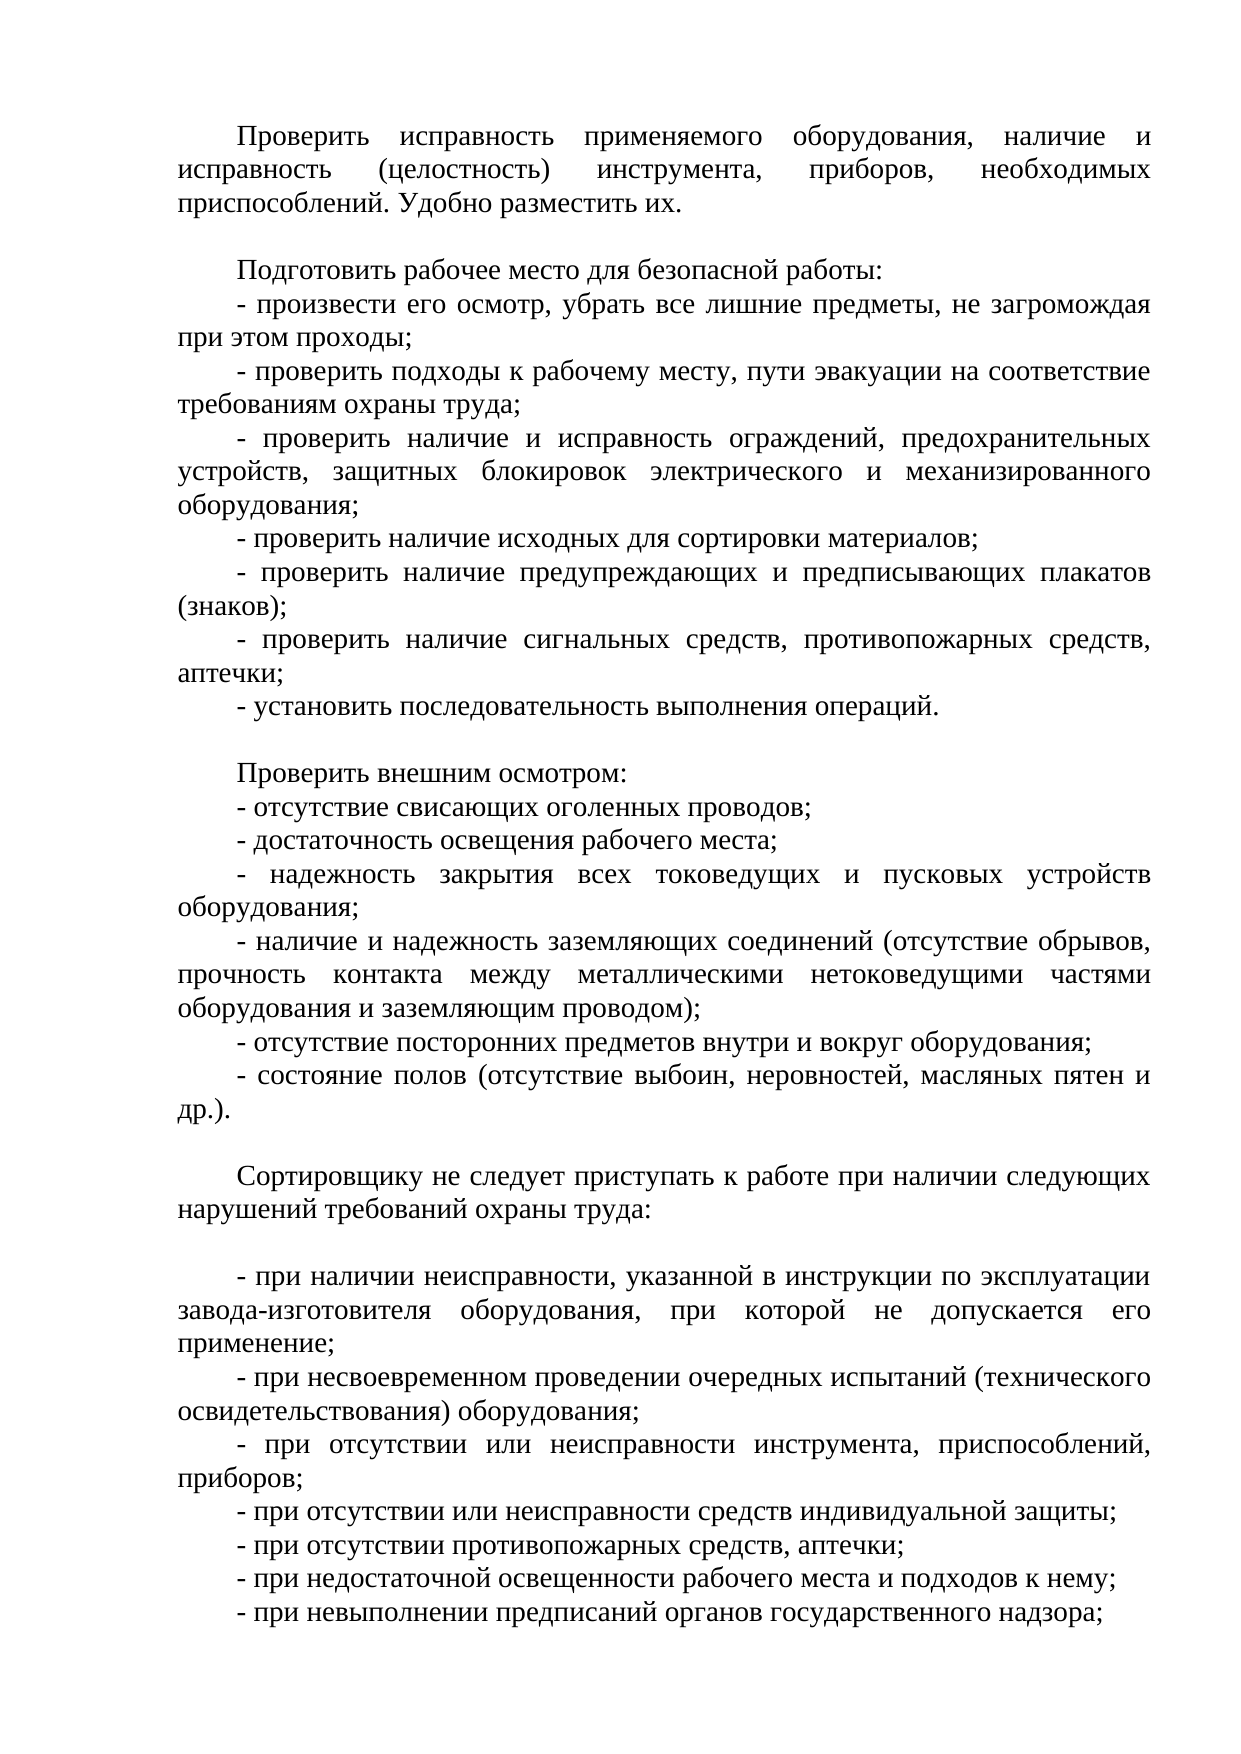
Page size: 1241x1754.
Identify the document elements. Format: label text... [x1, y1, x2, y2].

text - при отсутствии или неисправности инструмента, приспособлений, приборов; [177, 1426, 1152, 1493]
text - при отсутствии противопожарных средств, аптечки; [177, 1527, 1152, 1560]
text - проверить наличие исходных для сортировки материалов; [177, 521, 1152, 554]
text - при несвоевременном проведении очередных испытаний (технического освидетельствования) оборудования; [177, 1359, 1152, 1426]
text - установить последовательность выполнения операций. [177, 688, 1152, 722]
text - состояние полов (отсутствие выбоин, неровностей, масляных пятен и др.). [177, 1057, 1152, 1124]
text - отсутствие свисающих оголенных проводов; [177, 789, 1152, 822]
text - достаточность освещения рабочего места; [177, 822, 1152, 856]
text - при наличии неисправности, указанной в инструкции по эксплуатации завода-изготовителя оборудования, при которой не допускается его применение; [177, 1258, 1152, 1359]
text - проверить подходы к рабочему месту, пути эвакуации на соответствие требованиям охраны труда; [177, 353, 1152, 420]
text Подготовить рабочее место для безопасной работы: [177, 252, 1152, 286]
text - проверить наличие сигнальных средств, противопожарных средств, аптечки; [177, 621, 1152, 688]
text - при недостаточной освещенности рабочего места и подходов к нему; [177, 1560, 1152, 1594]
text - при отсутствии или неисправности средств индивидуальной защиты; [177, 1493, 1152, 1527]
text Проверить исправность применяемого оборудования, наличие и исправность (целостность) инструмента, приборов, необходимых приспособлений. Удобно разместить их. [177, 118, 1152, 219]
text - надежность закрытия всех токоведущих и пусковых устройств оборудования; [177, 856, 1152, 923]
text - наличие и надежность заземляющих соединений (отсутствие обрывов, прочность контакта между металлическими нетоковедущими частями оборудования и заземляющим проводом); [177, 923, 1152, 1024]
text - отсутствие посторонних предметов внутри и вокруг оборудования; [177, 1024, 1152, 1057]
text - произвести его осмотр, убрать все лишние предметы, не загромождая при этом проходы; [177, 286, 1152, 353]
text - при невыполнении предписаний органов государственного надзора; [177, 1594, 1152, 1627]
text Сортировщику не следует приступать к работе при наличии следующих нарушений требований охраны труда: [177, 1158, 1152, 1225]
text - проверить наличие и исправность ограждений, предохранительных устройств, защитных блокировок электрического и механизированного оборудования; [177, 420, 1152, 521]
text Проверить внешним осмотром: [177, 755, 1152, 789]
text - проверить наличие предупреждающих и предписывающих плакатов (знаков); [177, 554, 1152, 621]
